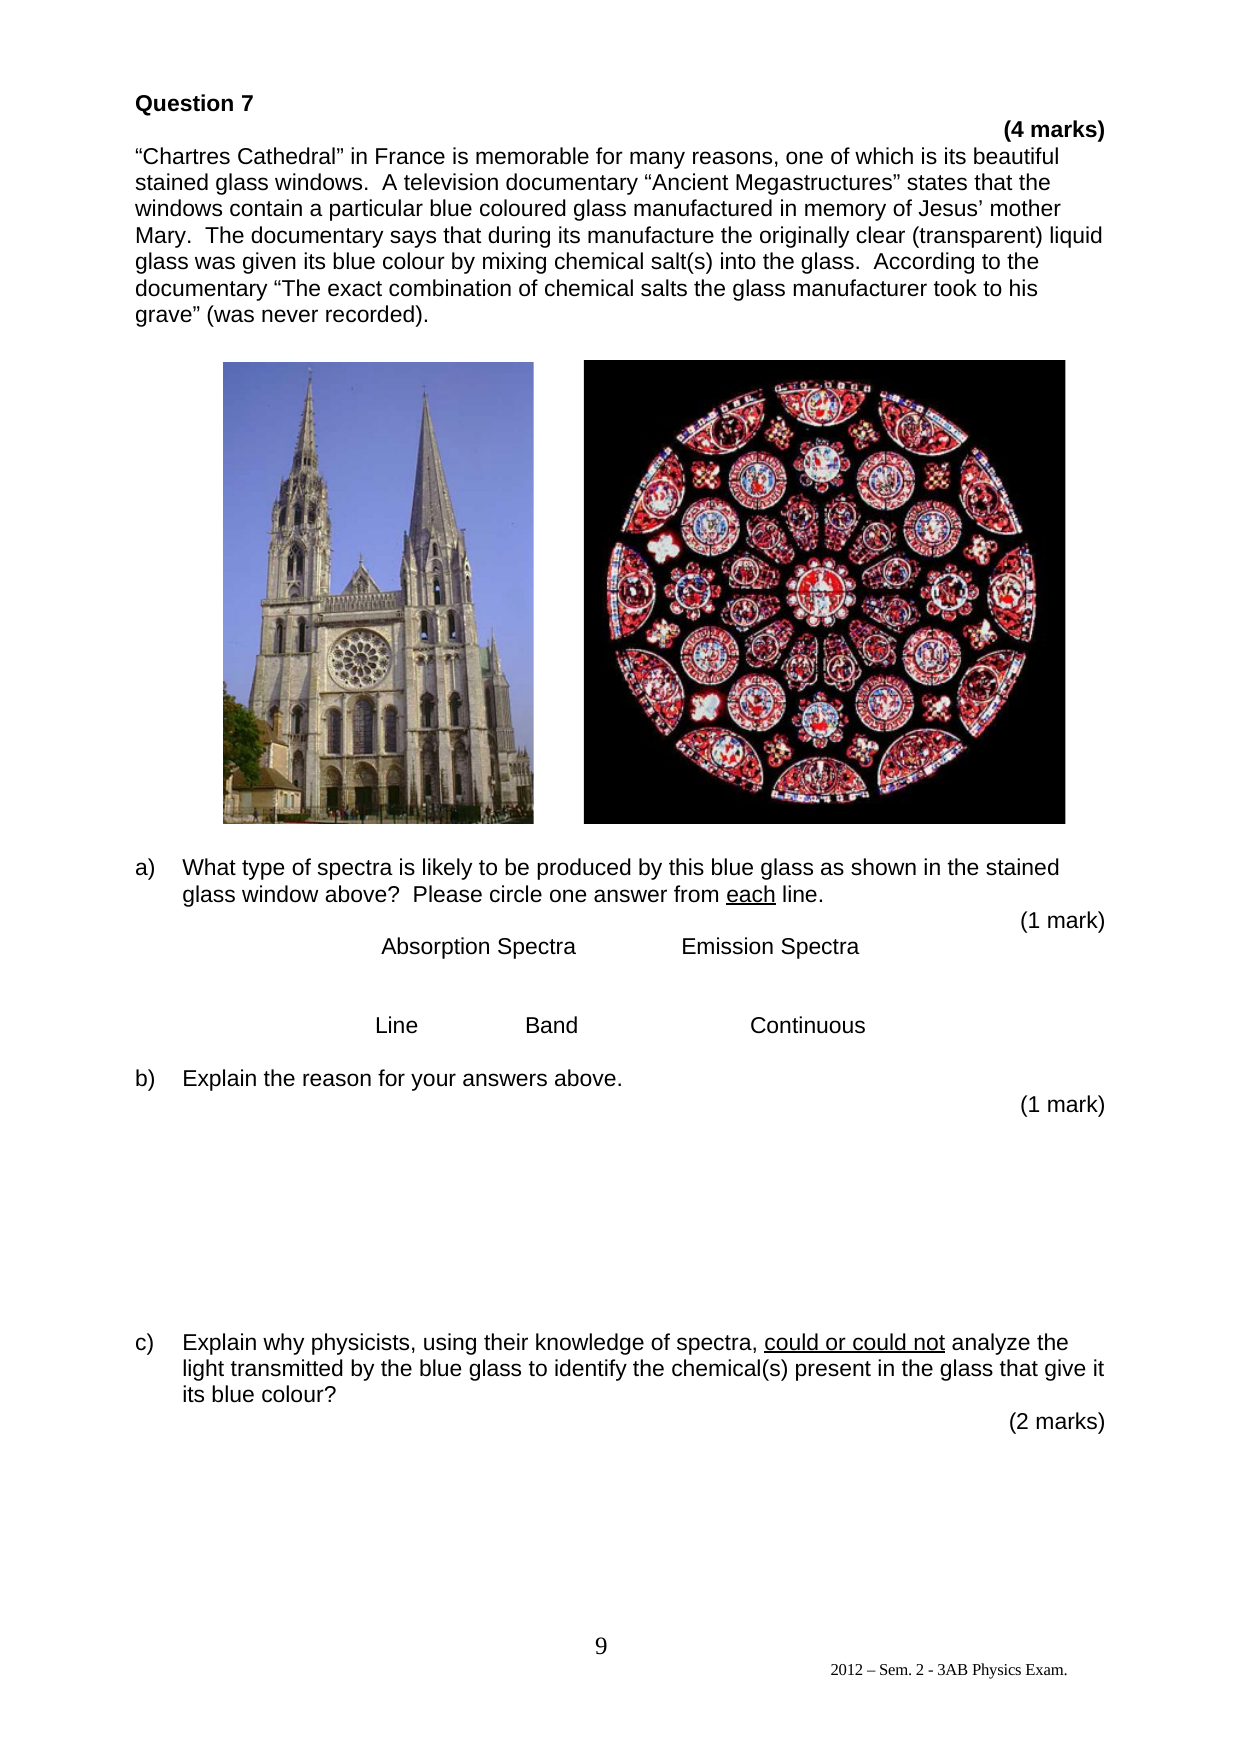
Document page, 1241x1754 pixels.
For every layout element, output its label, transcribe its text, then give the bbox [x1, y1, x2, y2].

text (4 marks) [135, 116, 1105, 143]
text a) What type of spectra is likely to be produced by this blue glass as shown in the stained glass window above? Please circle one answer from each line. [135, 854, 1105, 907]
text Question 7 [135, 90, 1105, 116]
text “Chartres Cathedral” in France is memorable for many reasons, one of which is its beautiful stained glass windows. A television documentary “Ancient Megastructures” states that the windows contain a particular blue coloured glass manufactured in memory of Jesus’ mother Mary. The documentary says that during its manufacture the originally clear (transparent) liquid glass was given its blue colour by mixing chemical salt(s) into the glass. According to the documentary “The exact combination of chemical salts the glass manufacturer took to his grave” (was never recorded). [135, 143, 1105, 327]
text Absorption Spectra Emission Spectra [135, 933, 1105, 960]
picture [223, 362, 534, 824]
picture [583, 360, 1066, 824]
text Line Band Continuous [135, 1012, 1105, 1039]
text b) Explain the reason for your answers above. [135, 1065, 1105, 1091]
text c) Explain why physicists, using their knowledge of spectra, could or could not analyze the light transmitted by the blue glass to identify the chemical(s) present in the glass that give it its blue colour? [135, 1329, 1105, 1408]
text (2 marks) [135, 1408, 1105, 1434]
text (1 mark) [135, 1091, 1105, 1118]
text (1 mark) [135, 907, 1105, 933]
